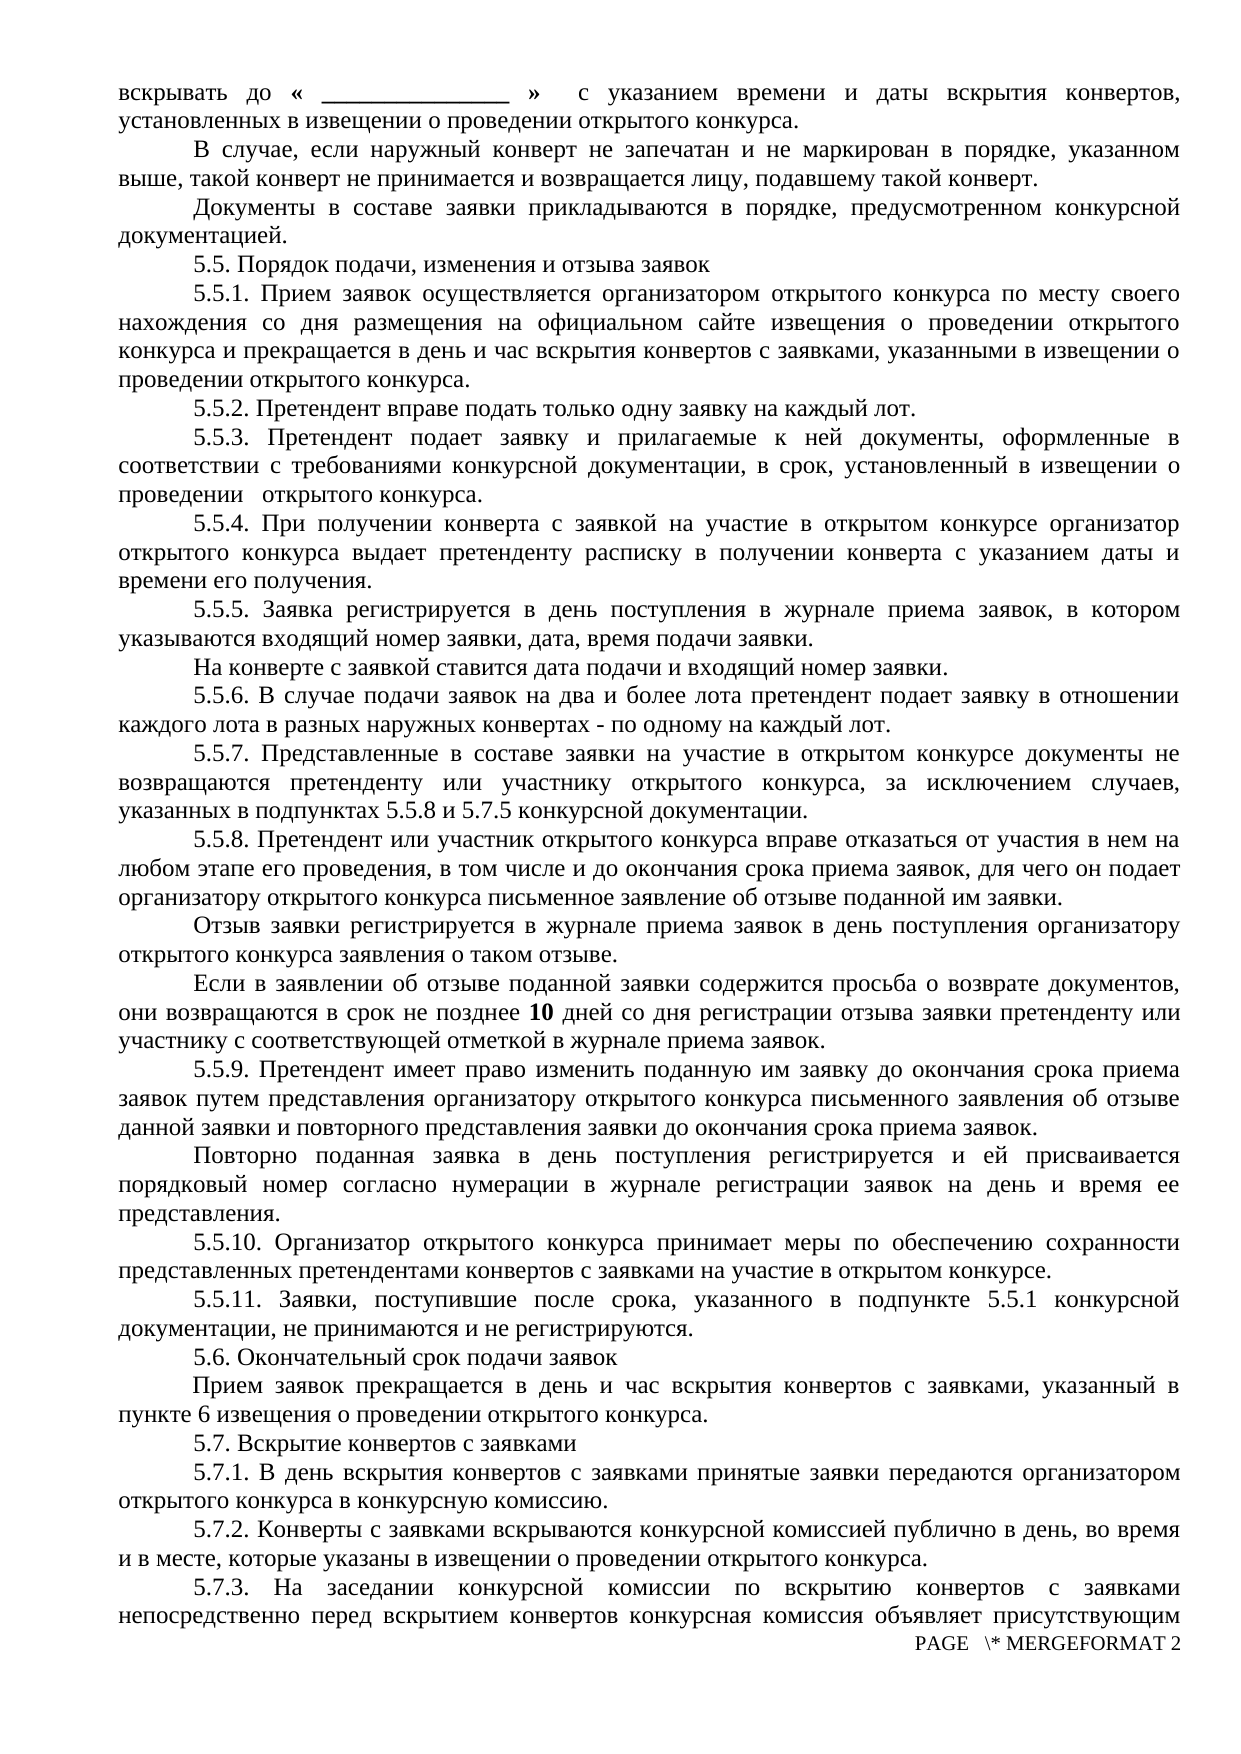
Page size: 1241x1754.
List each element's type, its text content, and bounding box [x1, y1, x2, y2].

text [118, 1572, 1181, 1629]
text Повторно поданная заявка в день поступления регистрируется и ей присваивается порядковый номер согласно нумерации в журнале регистрации заявок на день и время ее представления. [118, 1141, 1181, 1227]
text 5.5.8. Претендент или участник открытого конкурса вправе отказаться от участия в нем на любом этапе его проведения, в том числе и до окончания срока приема заявок, для чего он подает организатору открытого конкурса письменное заявление об отзыве поданной им заявки. [118, 824, 1181, 911]
text 5.5.9. Претендент имеет право изменить поданную им заявку до окончания срока приема заявок путем представления организатору открытого конкурса письменного заявления об отзыве данной заявки и повторного представления заявки до окончания срока приема заявок. [118, 1054, 1181, 1141]
text 5.7.1. В день вскрытия конвертов с заявками принятые заявки передаются организатором открытого конкурса в конкурсную комиссию. [118, 1457, 1181, 1514]
text 5.5.5. Заявка регистрируется в день поступления в журнале приема заявок, в котором указываются входящий номер заявки, дата, время подачи заявки. [118, 594, 1181, 652]
text В случае, если наружный конверт не запечатан и не маркирован в порядке, указанном выше, такой конверт не принимается и возвращается лицу, подавшему такой конверт. [118, 134, 1181, 192]
text 5.5.10. Организатор открытого конкурса принимает меры по обеспечению сохранности представленных претендентами конвертов с заявками на участие в открытом конкурсе. [118, 1227, 1181, 1284]
text 5.5.2. Претендент вправе подать только одну заявку на каждый лот. [118, 393, 1181, 422]
text 5.5.1. Прием заявок осуществляется организатором открытого конкурса по месту своего нахождения со дня размещения на официальном сайте извещения о проведении открытого конкурса и прекращается в день и час вскрытия конвертов с заявками, указанными в извещении о проведении открытого конкурса. [118, 278, 1181, 393]
text На конверте с заявкой ставится дата подачи и входящий номер заявки. [118, 652, 1181, 681]
text 5.5.6. В случае подачи заявок на два и более лота претендент подает заявку в отношении каждого лота в разных наружных конвертах - по одному на каждый лот. [118, 681, 1181, 738]
text 5.7. Вскрытие конвертов с заявками [118, 1428, 1181, 1457]
text 5.5.7. Представленные в составе заявки на участие в открытом конкурсе документы не возвращаются претенденту или участнику открытого конкурса, за исключением случаев, указанных в подпунктах 5.5.8 и 5.7.5 конкурсной документации. [118, 738, 1181, 824]
text 5.5.4. При получении конверта с заявкой на участие в открытом конкурсе организатор открытого конкурса выдает претенденту расписку в получении конверта с указанием даты и времени его получения. [118, 508, 1181, 594]
text Прием заявок прекращается в день и час вскрытия конвертов с заявками, указанный в пункте 6 извещения о проведении открытого конкурса. [118, 1371, 1181, 1428]
text 5.5. Порядок подачи, изменения и отзыва заявок [118, 249, 1181, 278]
text 5.5.11. Заявки, поступившие после срока, указанного в подпункте 5.5.1 конкурсной документации, не принимаются и не регистрируются. [118, 1284, 1181, 1342]
text Отзыв заявки регистрируется в журнале приема заявок в день поступления организатору открытого конкурса заявления о таком отзыве. [118, 911, 1181, 968]
text 5.7.2. Конверты с заявками вскрываются конкурсной комиссией публично в день, во время и в месте, которые указаны в извещении о проведении открытого конкурса. [118, 1514, 1181, 1572]
text Документы в составе заявки прикладываются в порядке, предусмотренном конкурсной документацией. [118, 192, 1181, 249]
text 5.5.3. Претендент подает заявку и прилагаемые к ней документы, оформленные в соответствии с требованиями конкурсной документации, в срок, установленный в извещении о проведении открытого конкурса. [118, 422, 1181, 508]
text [118, 77, 1181, 134]
text Если в заявлении об отзыве поданной заявки содержится просьба о возврате документов, они возвращаются в срок не позднее 10 дней со дня регистрации отзыва заявки претенденту или участнику с соответствующей отметкой в журнале приема заявок. [118, 968, 1181, 1054]
text 5.6. Окончательный срок подачи заявок [118, 1342, 1181, 1371]
